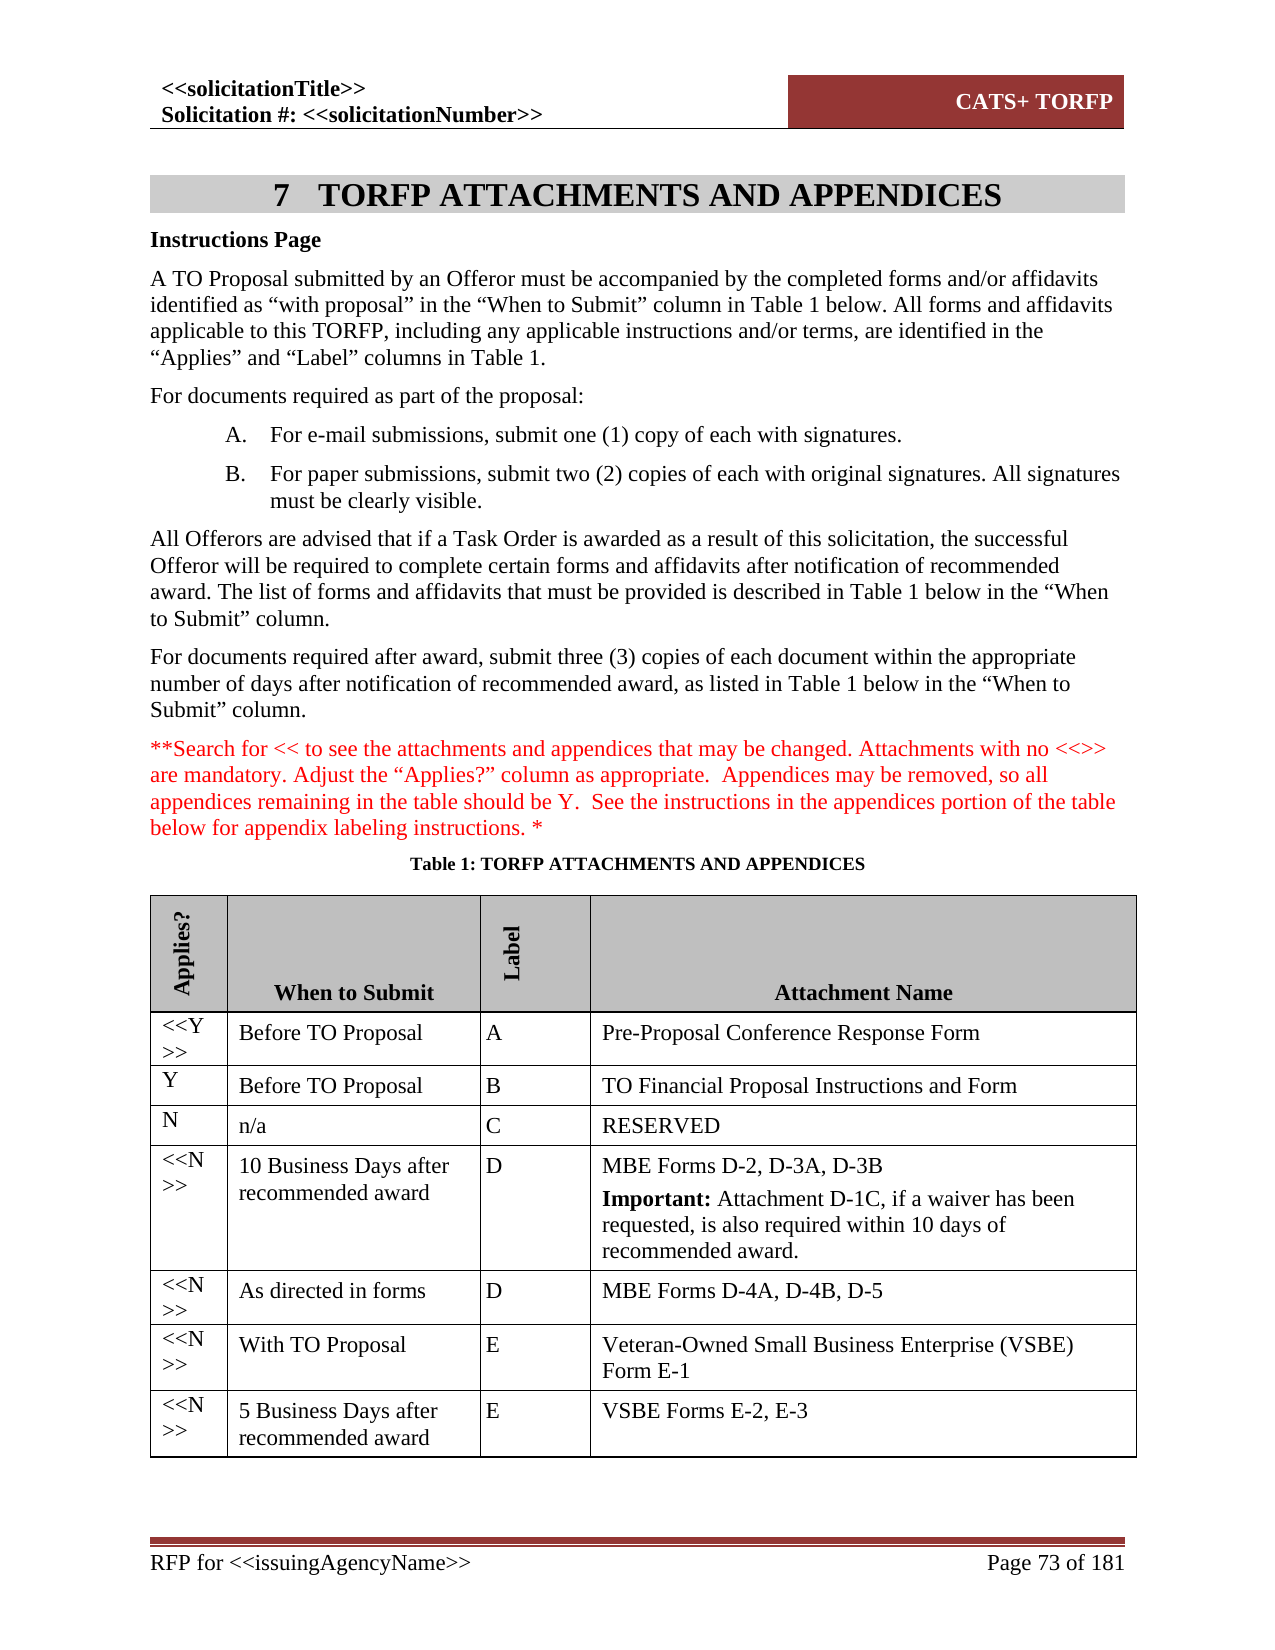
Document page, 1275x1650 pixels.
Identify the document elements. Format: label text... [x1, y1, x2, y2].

table_header Applies? [151, 896, 227, 1011]
table_header Attachment Name [591, 896, 1136, 1011]
text For documents required as part of the proposal: [150, 383, 1125, 409]
table_cell D [481, 1271, 590, 1324]
table_header Label [481, 896, 590, 1011]
table_cell RESERVED [591, 1106, 1136, 1145]
table_cell Veteran-Owned Small Business Enterprise (VSBE) Form E-1 [591, 1325, 1136, 1390]
text All Offerors are advised that if a Task Order is awarded as a result of this solicitation, the successful Offeror will be required to complete certain forms and affidavits after notification of recommended award. The list of forms and affidavits that must be provided is described in Table 1 below in the “When to Submit” column. [150, 526, 1125, 631]
table_cell With TO Proposal [228, 1325, 480, 1390]
table_cell Before TO Proposal [228, 1013, 480, 1065]
text **Search for << to see the attachments and appendices that may be changed. Attachments with no <<>> are mandatory. Adjust the “Applies?” column as appropriate. Appendices may be removed, so all appendices remaining in the table should be Y. See the instructions in the appendices portion of the table below for appendix labeling instructions. * [150, 735, 1125, 840]
table_cell Before TO Proposal [228, 1066, 480, 1105]
table_cell E [481, 1391, 590, 1456]
table_cell Pre-Proposal Conference Response Form [591, 1013, 1136, 1065]
list For paper submissions, submit two (2) copies of each with original signatures. All signatures must be clearly visible. [225, 460, 1125, 513]
table_cell MBE Forms D-4A, D-4B, D-5 [591, 1271, 1136, 1324]
table_cell B [481, 1066, 590, 1105]
table_cell VSBE Forms E-2, E-3 [591, 1391, 1136, 1456]
table_cell TO Financial Proposal Instructions and Form [591, 1066, 1136, 1105]
text Instructions Page [150, 226, 1125, 252]
table_cell <<N>> [151, 1325, 227, 1390]
table_cell <<Y>> [151, 1013, 227, 1065]
table_cell n/a [228, 1106, 480, 1145]
subtitle TORFP ATTACHMENTS AND APPENDICES [150, 175, 1125, 213]
text A TO Proposal submitted by an Offeror must be accompanied by the completed forms and/or affidavits identified as “with proposal” in the “When to Submit” column in Table 1 below. All forms and affidavits applicable to this TORFP, including any applicable instructions and/or terms, are identified in the “Applies” and “Label” columns in Table 1. [150, 265, 1125, 370]
table_cell E [481, 1325, 590, 1390]
list For e-mail submissions, submit one (1) copy of each with signatures. [225, 421, 1125, 448]
table_cell C [481, 1106, 590, 1145]
table_cell As directed in forms [228, 1271, 480, 1324]
table_header When to Submit [228, 896, 480, 1011]
table_cell D [481, 1146, 590, 1270]
table_cell N [151, 1106, 227, 1145]
text For documents required after award, submit three (3) copies of each document within the appropriate number of days after notification of recommended award, as listed in Table 1 below in the “When to Submit” column. [150, 643, 1125, 722]
table_cell 5 Business Days after recommended award [228, 1391, 480, 1456]
table_cell Y [151, 1066, 227, 1105]
table_cell <<N>> [151, 1271, 227, 1324]
table_cell MBE Forms D-2, D-3A, D-3B Important: Attachment D-1C, if a waiver has been requested, is also required within 10 days of recommended award. [591, 1146, 1136, 1270]
table_cell 10 Business Days after recommended award [228, 1146, 480, 1270]
table_cell <<N>> [151, 1391, 227, 1456]
table_cell A [481, 1013, 590, 1065]
table_cell <<N>> [151, 1146, 227, 1270]
